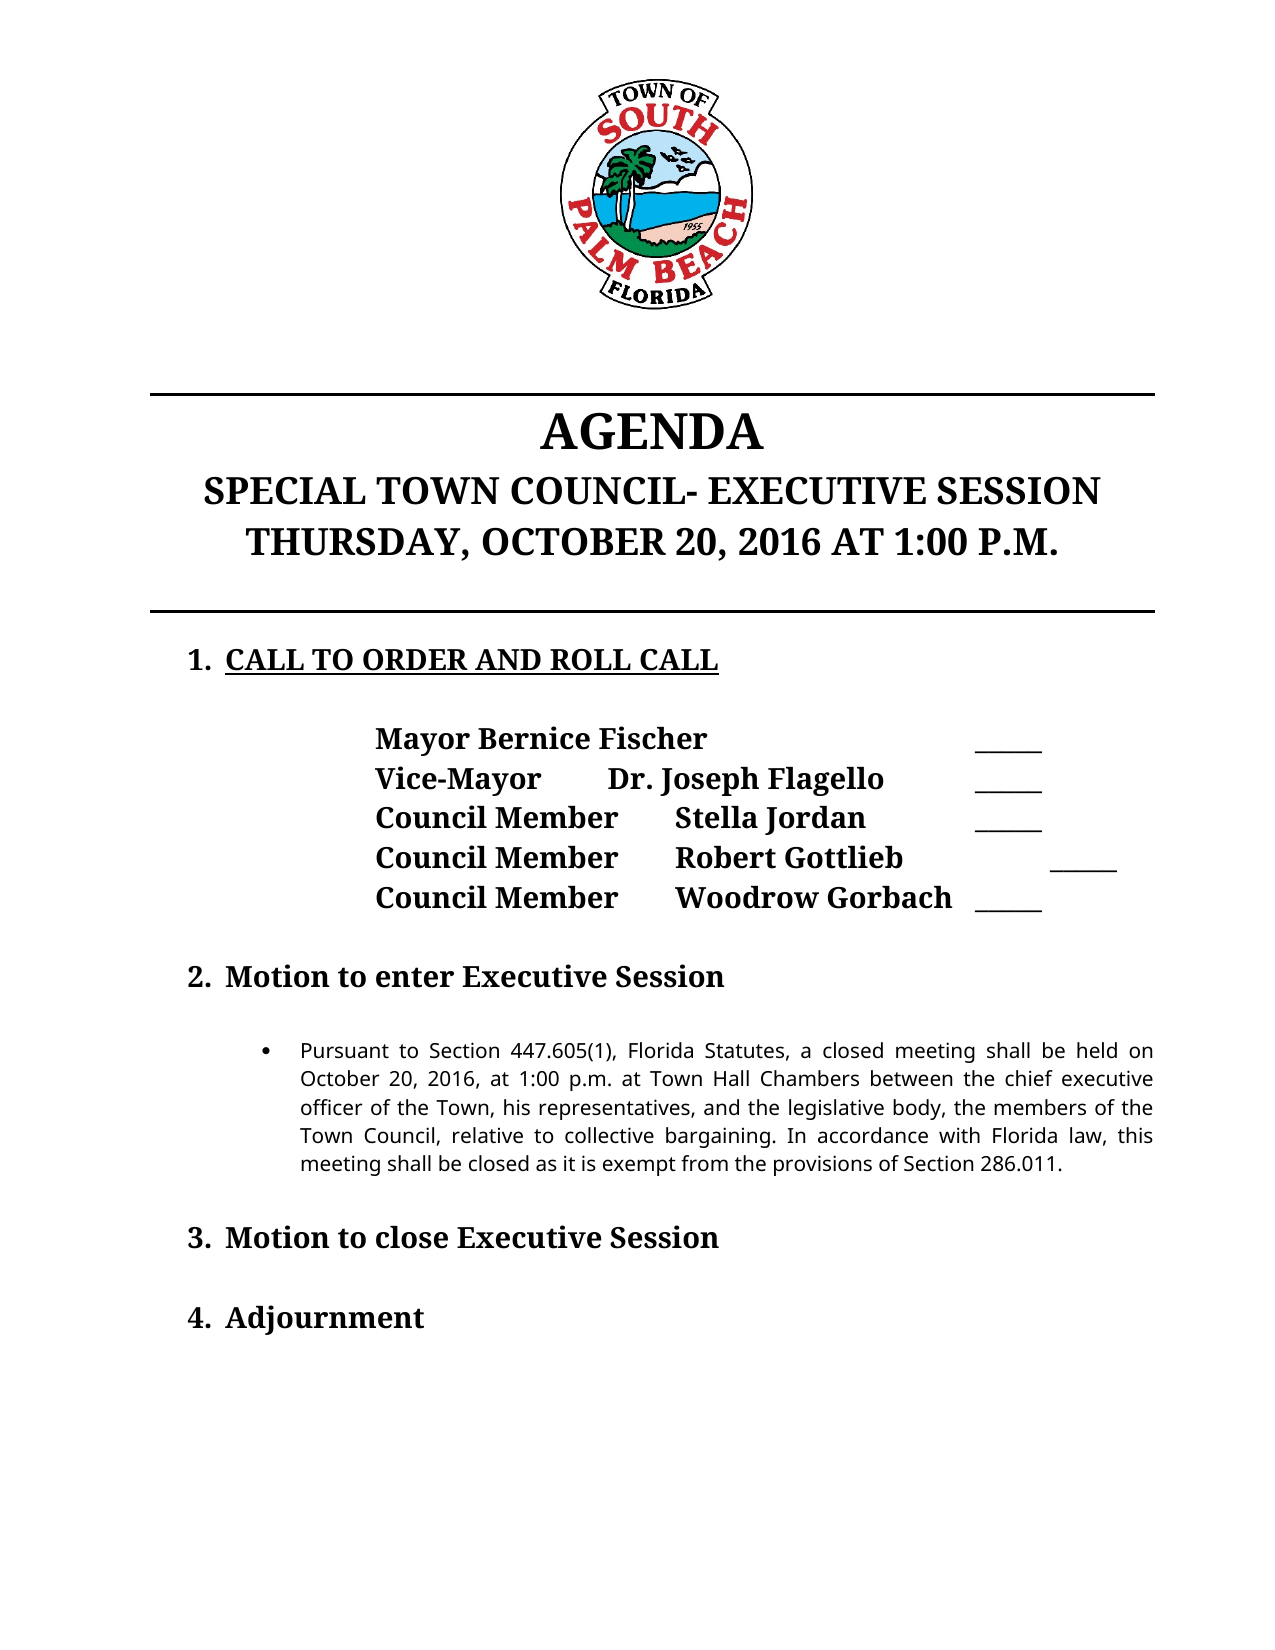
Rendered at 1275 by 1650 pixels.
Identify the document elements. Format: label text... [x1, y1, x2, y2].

text Council Member Robert Gottlieb _____ [300, 837, 1155, 877]
subtitle SPECIAL TOWN COUNCIL- EXECUTIVE SESSION [150, 464, 1155, 516]
list Adjournment [187, 1297, 1155, 1337]
list Pursuant to Section 447.605(1), Florida Statutes, a closed meeting shall be held on October 20, 2016, at 1:00 p.m. at Town Hall Chambers between the chief executive officer of the Town, his representatives, and the legislative body, the members of the Town Council, relative to collective bargaining. In accordance with Florida law, this meeting shall be closed as it is exempt from the provisions of Section 286.011. [262, 1036, 1155, 1178]
text Vice-Mayor Dr. Joseph Flagello _____ [300, 758, 1155, 798]
subtitle AGENDA [150, 396, 1155, 464]
subtitle THURSDAY, OCTOBER 20, 2016 AT 1:00 P.M. [150, 516, 1155, 610]
picture [549, 75, 772, 314]
text Council Member Woodrow Gorbach _____ [300, 877, 1155, 917]
text Mayor Bernice Fischer _____ [300, 718, 1155, 758]
text Council Member Stella Jordan _____ [300, 798, 1155, 837]
list CALL TO ORDER AND ROLL CALL [187, 639, 1155, 679]
list Motion to enter Executive Session [187, 956, 1155, 996]
list Motion to close Executive Session [187, 1218, 1155, 1257]
